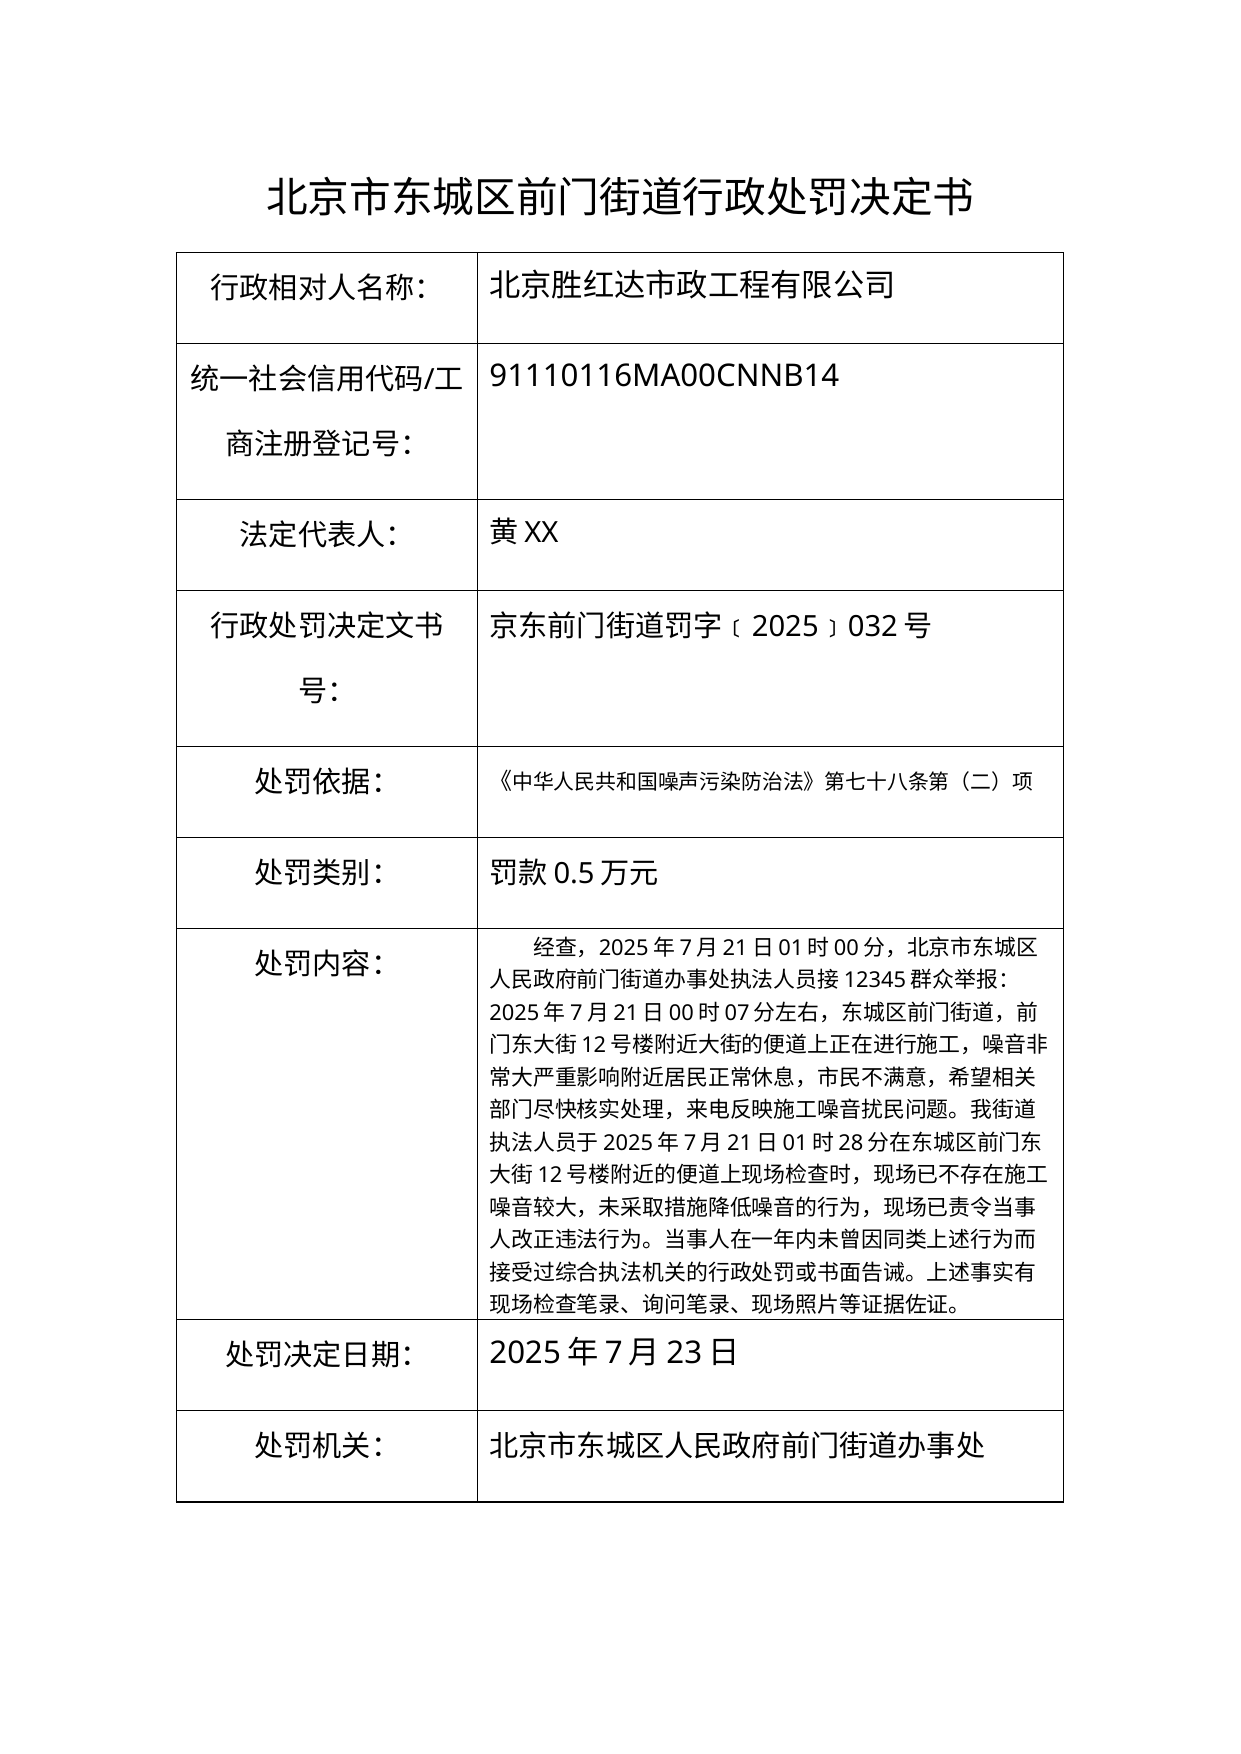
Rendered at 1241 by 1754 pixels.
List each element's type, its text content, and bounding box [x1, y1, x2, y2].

table_cell 《中华人民共和国噪声污染防治法》第七十八条第（二）项 [478, 747, 1063, 837]
table_cell 法定代表人： [177, 500, 477, 590]
text 北京市东城区前门街道行政处罚决定书 [187, 162, 1053, 227]
table_header 行政相对人名称： [177, 253, 477, 343]
table_cell 北京市东城区人民政府前门街道办事处 [478, 1411, 1063, 1501]
table_cell 统一社会信用代码/工商注册登记号： [177, 344, 477, 499]
table_cell 京东前门街道罚字﹝2025﹞032号 [478, 591, 1063, 746]
table_cell 处罚机关： [177, 1411, 477, 1501]
table_header 北京胜红达市政工程有限公司 [478, 253, 1063, 343]
table_cell 黄XX [478, 500, 1063, 590]
table_cell 行政处罚决定文书号： [177, 591, 477, 746]
table_cell 91110116MA00CNNB14 [478, 344, 1063, 499]
table_cell 处罚决定日期： [177, 1320, 477, 1410]
table_cell 处罚依据： [177, 747, 477, 837]
table_cell 罚款0.5万元 [478, 838, 1063, 928]
table_cell 经查，2025年7月21日01时00分，北京市东城区人民政府前门街道办事处执法人员接12345群众举报：2025年7月21日00时07分左右，东城区前门街道，前门东大街12号楼附近大街的便道上正在进行施工，噪音非常大严重影响附近居民正常休息，市民不满意，希望相关部门尽快核实处理，来电反映施工噪音扰民问题。我街道执法人员于2025年7月21日01时28分在东城区前门东大街12号楼附近的便道上现场检查时，现场已不存在施工噪音较大，未采取措施降低噪音的行为，现场已责令当事人改正违法行为。当事人在一年内未曾因同类上述行为而接受过综合执法机关的行政处罚或书面告诫。上述事实有现场检查笔录、询问笔录、现场照片等证据佐证。 [478, 929, 1063, 1319]
table_cell 2025年7月23日 [478, 1320, 1063, 1410]
table_cell 处罚内容： [177, 929, 477, 1319]
table_cell 处罚类别： [177, 838, 477, 928]
